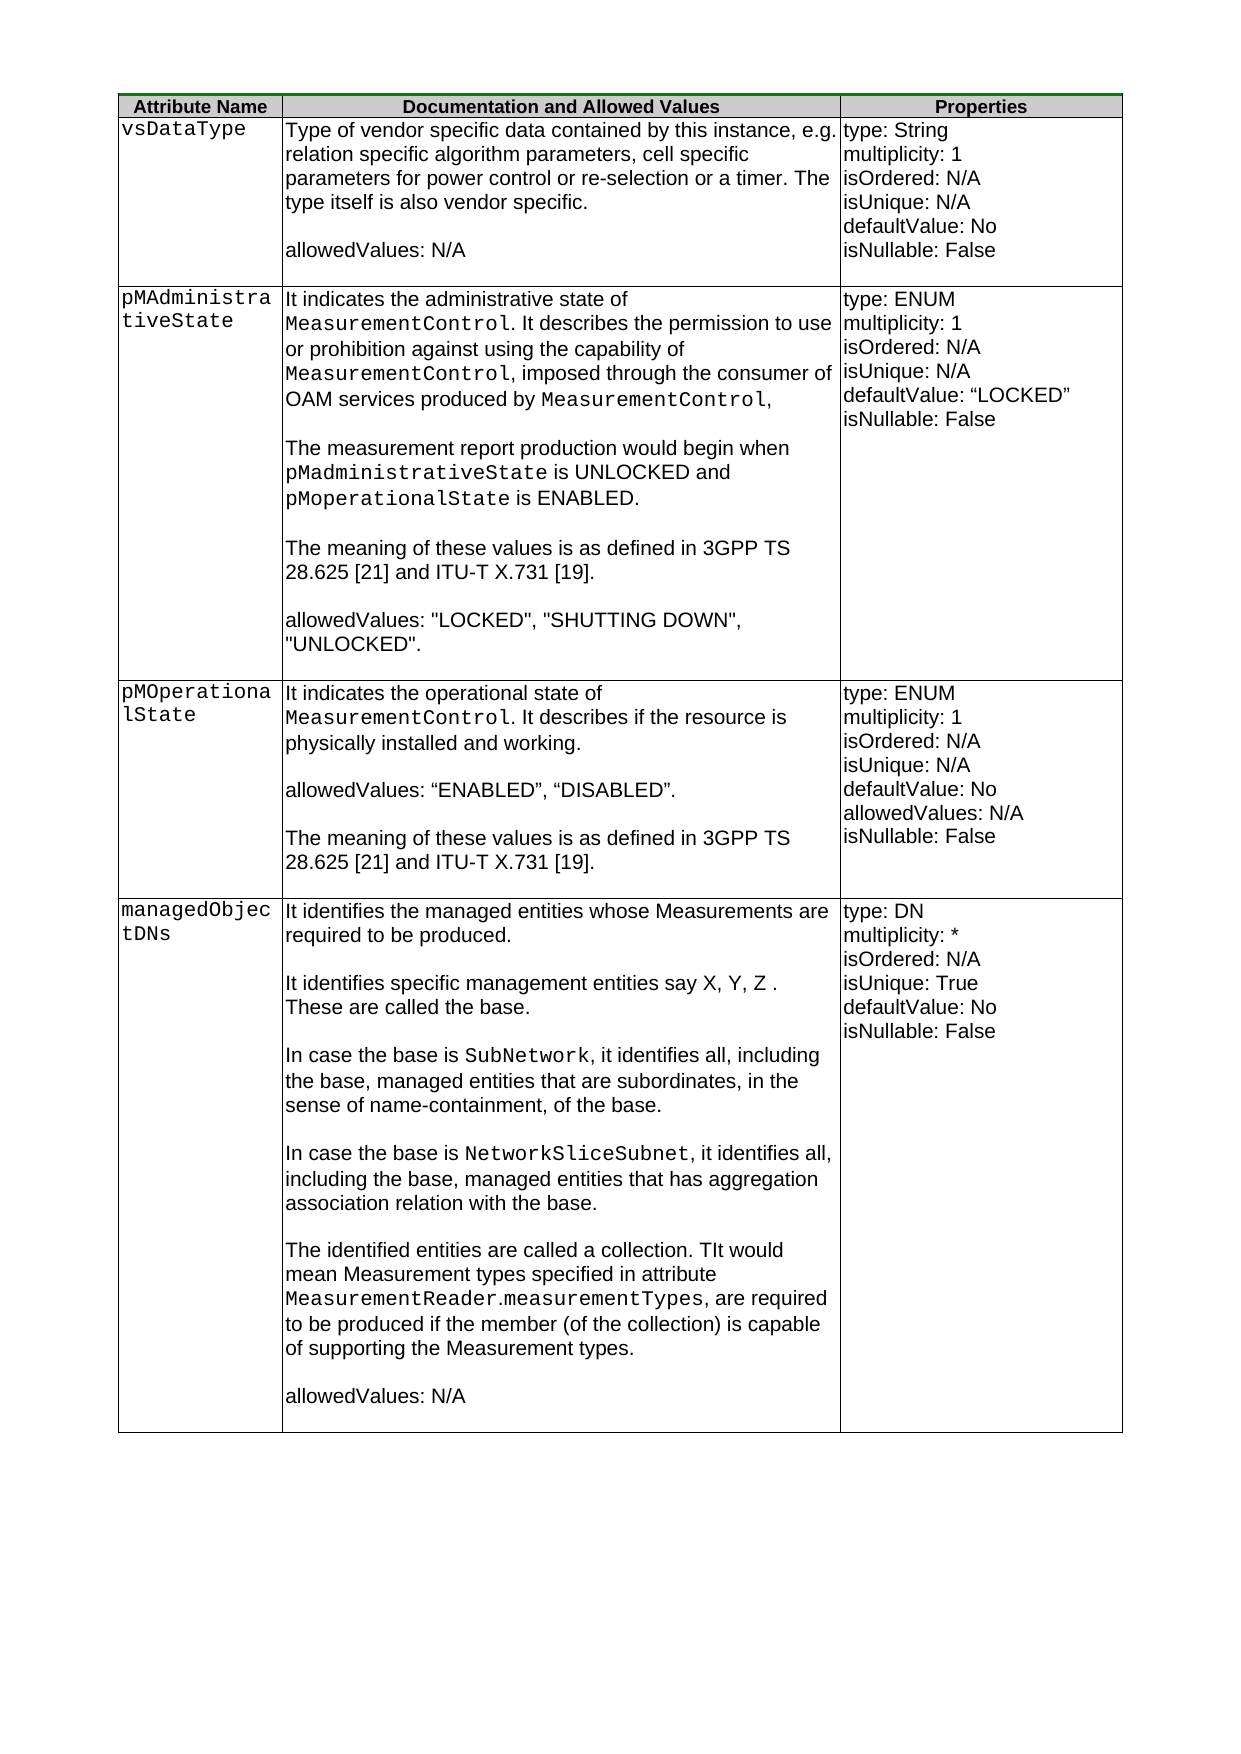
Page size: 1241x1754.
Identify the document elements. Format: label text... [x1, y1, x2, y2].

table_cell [841, 118, 1122, 286]
table_cell It indicates the operational state of MeasurementControl. It describes if the resource is physically installed and working. allowedValues: “ENABLED”, “DISABLED”. The meaning of these values is as defined in 3GPP TS 28.625 [21] and ITU-T X.731 [19]. [283, 681, 840, 898]
table_cell It identifies the managed entities whose Measurements are required to be produced. It identifies specific management entities say X, Y, Z . These are called the base. In case the base is SubNetwork, it identifies all, including the base, managed entities that are subordinates, in the sense of name-containment, of the base. In case the base is NetworkSliceSubnet, it identifies all, including the base, managed entities that has aggregation association relation with the base. The identified entities are called a collection. TIt would mean Measurement types specified in attribute MeasurementReader.measurementTypes, are required to be produced if the member (of the collection) is capable of supporting the Measurement types. allowedValues: N/A [283, 899, 840, 1432]
table_cell managedObjectDNs [119, 899, 282, 1432]
table_cell Type of vendor specific data contained by this instance, e.g. relation specific algorithm parameters, cell specific parameters for power control or re-selection or a timer. The type itself is also vendor specific. allowedValues: N/A [283, 118, 840, 286]
table_cell pMAdministrativeState [119, 287, 282, 679]
table_cell type: ENUM multiplicity: 1 isOrdered: N/A isUnique: N/A defaultValue: “LOCKED” isNullable: False [841, 287, 1122, 679]
table_header Documentation and Allowed Values [283, 96, 840, 117]
table_header Attribute Name [119, 96, 282, 117]
table_cell It indicates the administrative state of MeasurementControl. It describes the permission to use or prohibition against using the capability of MeasurementControl, imposed through the consumer of OAM services produced by MeasurementControl, The measurement report production would begin when pMadministrativeState is UNLOCKED and pMoperationalState is ENABLED. The meaning of these values is as defined in 3GPP TS 28.625 [21] and ITU-T X.731 [19]. allowedValues: "LOCKED", "SHUTTING DOWN", "UNLOCKED". [283, 287, 840, 679]
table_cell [841, 899, 1122, 1432]
table_cell pMOperationalState [119, 681, 282, 898]
table_cell type: ENUM multiplicity: 1 isOrdered: N/A isUnique: N/A defaultValue: No allowedValues: N/A isNullable: False [841, 681, 1122, 898]
table_header Properties [841, 96, 1122, 117]
table_cell vsDataType [119, 118, 282, 286]
